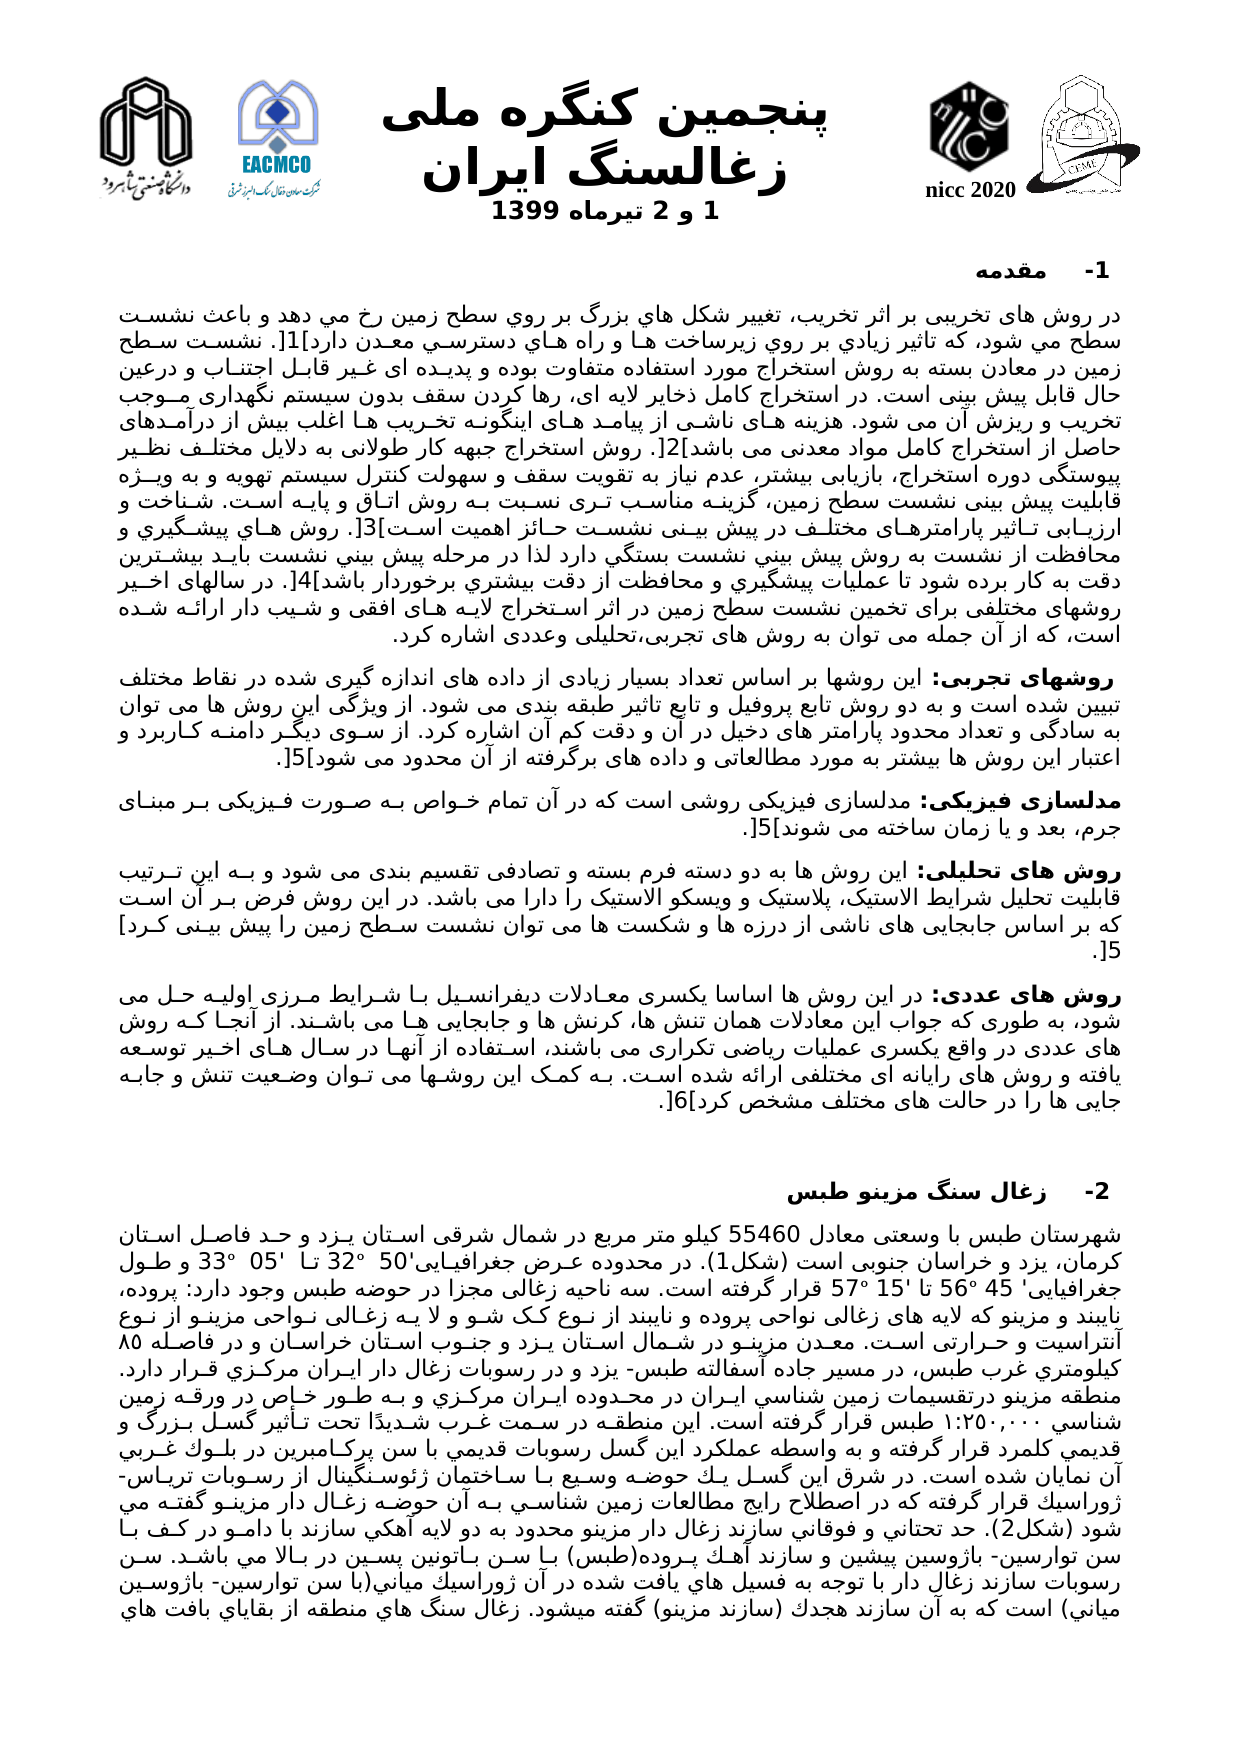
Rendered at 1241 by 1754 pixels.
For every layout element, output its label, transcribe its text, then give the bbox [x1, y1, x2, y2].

picture [217, 75, 329, 205]
picture [924, 75, 1017, 177]
text روشهای تجربی: این روشها بر اساس تعداد بسیار زیادی از داده های اندازه گیری شده در نقاط مختلف تبیین شده است و به دو روش تابع پروفیل و تابع تاثیر طبقه بندی می شود. از ویژگی این روش ها می توان به سادگی و تعداد محدود پارامتر های دخیل در آن و دقت کم آن اشاره کرد. از سوی دیگر دامنه کاربرد و اعتبار این روش ها بیشتر به مورد مطالعاتی و داده های برگرفته از آن محدود می شود]5[. [118, 664, 1122, 771]
list زغال سنگ مزینو طبس [118, 1178, 1084, 1204]
text روش های عددی: در این روش ها اساسا یکسری معادلات دیفرانسیل با شرایط مرزی اولیه حل می شود، به طوری که جواب این معادلات همان تنش ها، کرنش ها و جابجایی ها می باشند. از آنجا که روش های عددی در واقع یکسری عملیات ریاضی تکراری می باشند، استفاده از آنها در سال های اخیر توسعه یافته و روش های رایانه ای مختلفی ارائه شده است. به کمک این روشها می توان وضعیت تنش و جابه جایی ها را در حالت های مختلف مشخص کرد]6[. [118, 981, 1122, 1114]
picture [1026, 75, 1141, 194]
text روش های تحلیلی: این روش ها به دو دسته فرم بسته و تصادفی تقسیم بندی می شود و به این ترتیب قابلیت تحلیل شرایط الاستیک، پلاستیک و ویسکو الاستیک را دارا می باشد. در این روش فرض بر آن است که بر اساس جابجایی های ناشی از درزه ها و شکست ها می توان نشست سطح زمین را پیش بینی کرد]5[. [118, 857, 1122, 964]
list مقدمه [118, 257, 1084, 284]
text مدلسازی فیزیکی: مدلسازی فیزیکی روشی است که در آن تمام خواص به صورت فیزیکی بر مبنای جرم، بعد و یا زمان ساخته می شوند]5[. [118, 787, 1122, 841]
text در روش های تخریبی بر اثر تخريب، تغيير شکل هاي بزرگ بر روي سطح زمين رخ مي دهد و باعث نشست سطح مي شود، که تاثير زيادي بر روي زيرساخت ها و راه هاي دسترسي معدن دارد]1[. نشست سطح زمین در معادن بسته به روش استخراج مورد استفاده متفاوت بوده و پدیده ای غیر قابل اجتناب و درعین حال قابل پیش بینی است. در استخراج کامل ذخایر لایه ای، رها کردن سقف بدون سیستم نگهداری موجب تخریب و ریزش آن می شود. هزینه های ناشی از پیامد های اینگونه تخریب ها اغلب بیش از درآمدهای حاصل از استخراج کامل مواد معدنی می باشد]2[. روش استخراج جبهه کار طولانی به دلایل مختلف نظیر پیوستگی دوره استخراج، بازیابی بیشتر، عدم نیاز به تقویت سقف و سهولت کنترل سیستم تهویه و به ویژه قابلیت پیش بینی نشست سطح زمین، گزینه مناسب تری نسبت به روش اتاق و پایه است. شناخت و ارزیابی تاثیر پارامترهای مختلف در پیش بینی نشست حائز اهمیت است]3[. روش هاي پيشگيري و محافظت از نشست به روش پيش بيني نشست بستگي دارد لذا در مرحله پيش بيني نشست بايد بيشترين دقت به کار برده شود تا عمليات پيشگيري و محافظت از دقت بيشتري برخوردار باشد]4[. در سالهای اخیر روشهای مختلفی برای تخمین نشست سطح زمین در اثر استخراج لایه های افقی و شیب دار ارائه شده است، که از آن جمله می توان به روش های تجربی،تحلیلی وعددی اشاره کرد. [118, 301, 1122, 647]
